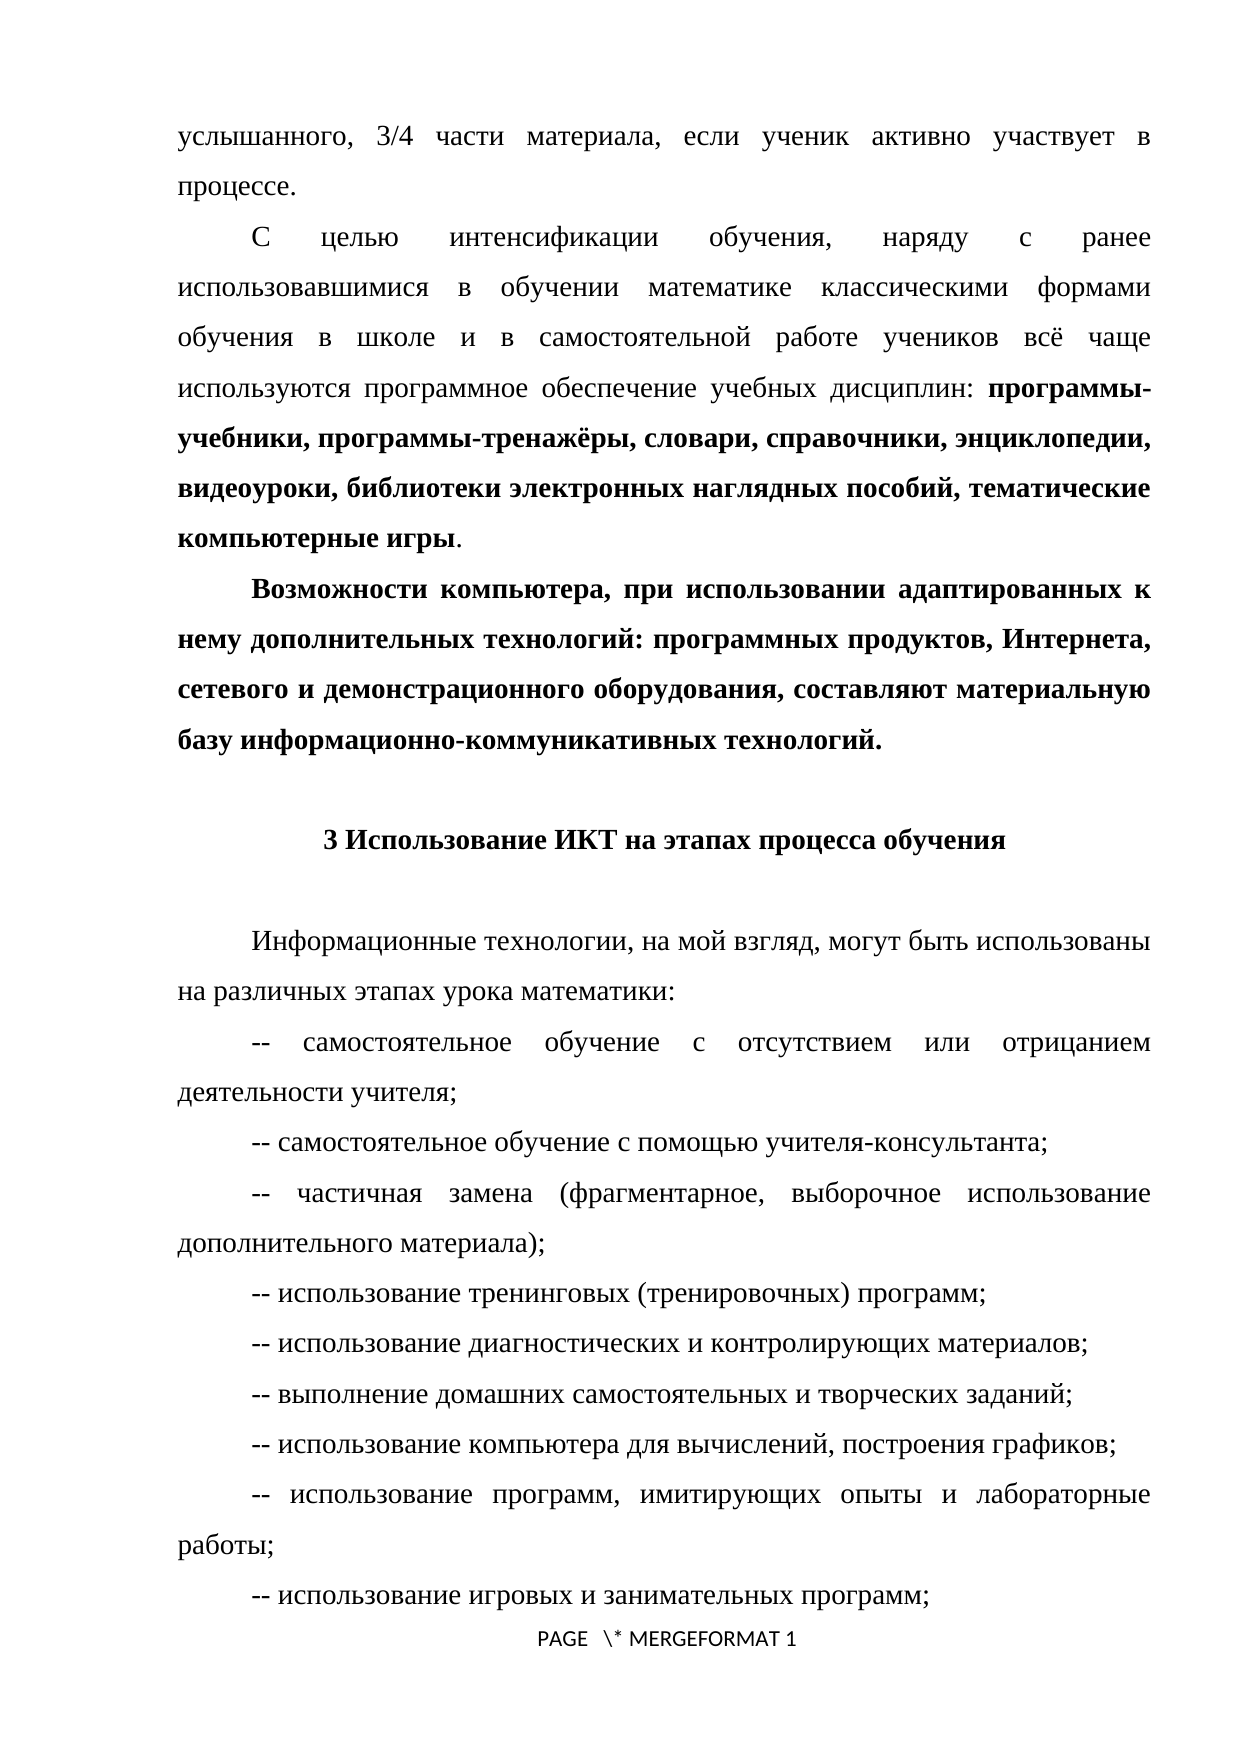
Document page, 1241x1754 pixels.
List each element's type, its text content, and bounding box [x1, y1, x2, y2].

text -- использование игровых и занимательных программ; [177, 1577, 1152, 1611]
text Возможности компьютера, при использовании адаптированных к нему дополнительных технологий: программных продуктов, Интернета, сетевого и демонстрационного оборудования, составляют материальную базу информационно-коммуникативных технологий. [177, 571, 1152, 755]
text -- самостоятельное обучение с помощью учителя-консультанта; [177, 1124, 1152, 1158]
text -- самостоятельное обучение с отсутствием или отрицанием деятельности учителя; [177, 1024, 1152, 1108]
text -- выполнение домашних самостоятельных и творческих заданий; [177, 1376, 1152, 1409]
text -- использование диагностических и контролирующих материалов; [177, 1326, 1152, 1359]
text Информационные технологии, на мой взгляд, могут быть использованы на различных этапах урока математики: [177, 923, 1152, 1007]
text 3 Использование ИКТ на этапах процесса обучения [177, 822, 1152, 856]
text -- использование программ, имитирующих опыты и лабораторные работы; [177, 1477, 1152, 1560]
text -- частичная замена (фрагментарное, выборочное использование дополнительного материала); [177, 1175, 1152, 1258]
text -- использование компьютера для вычислений, построения графиков; [177, 1426, 1152, 1460]
text С целью интенсификации обучения, наряду с ранее использовавшимися в обучении математике классическими формами обучения в школе и в самостоятельной работе учеников всё чаще используются программное обеспечение учебных дисциплин: программы-учебники, программы-тренажёры, словари, справочники, энциклопедии, видеоуроки, библиотеки электронных наглядных пособий, тематические компьютерные игры. [177, 219, 1152, 554]
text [177, 118, 1152, 202]
text -- использование тренинговых (тренировочных) программ; [177, 1275, 1152, 1309]
